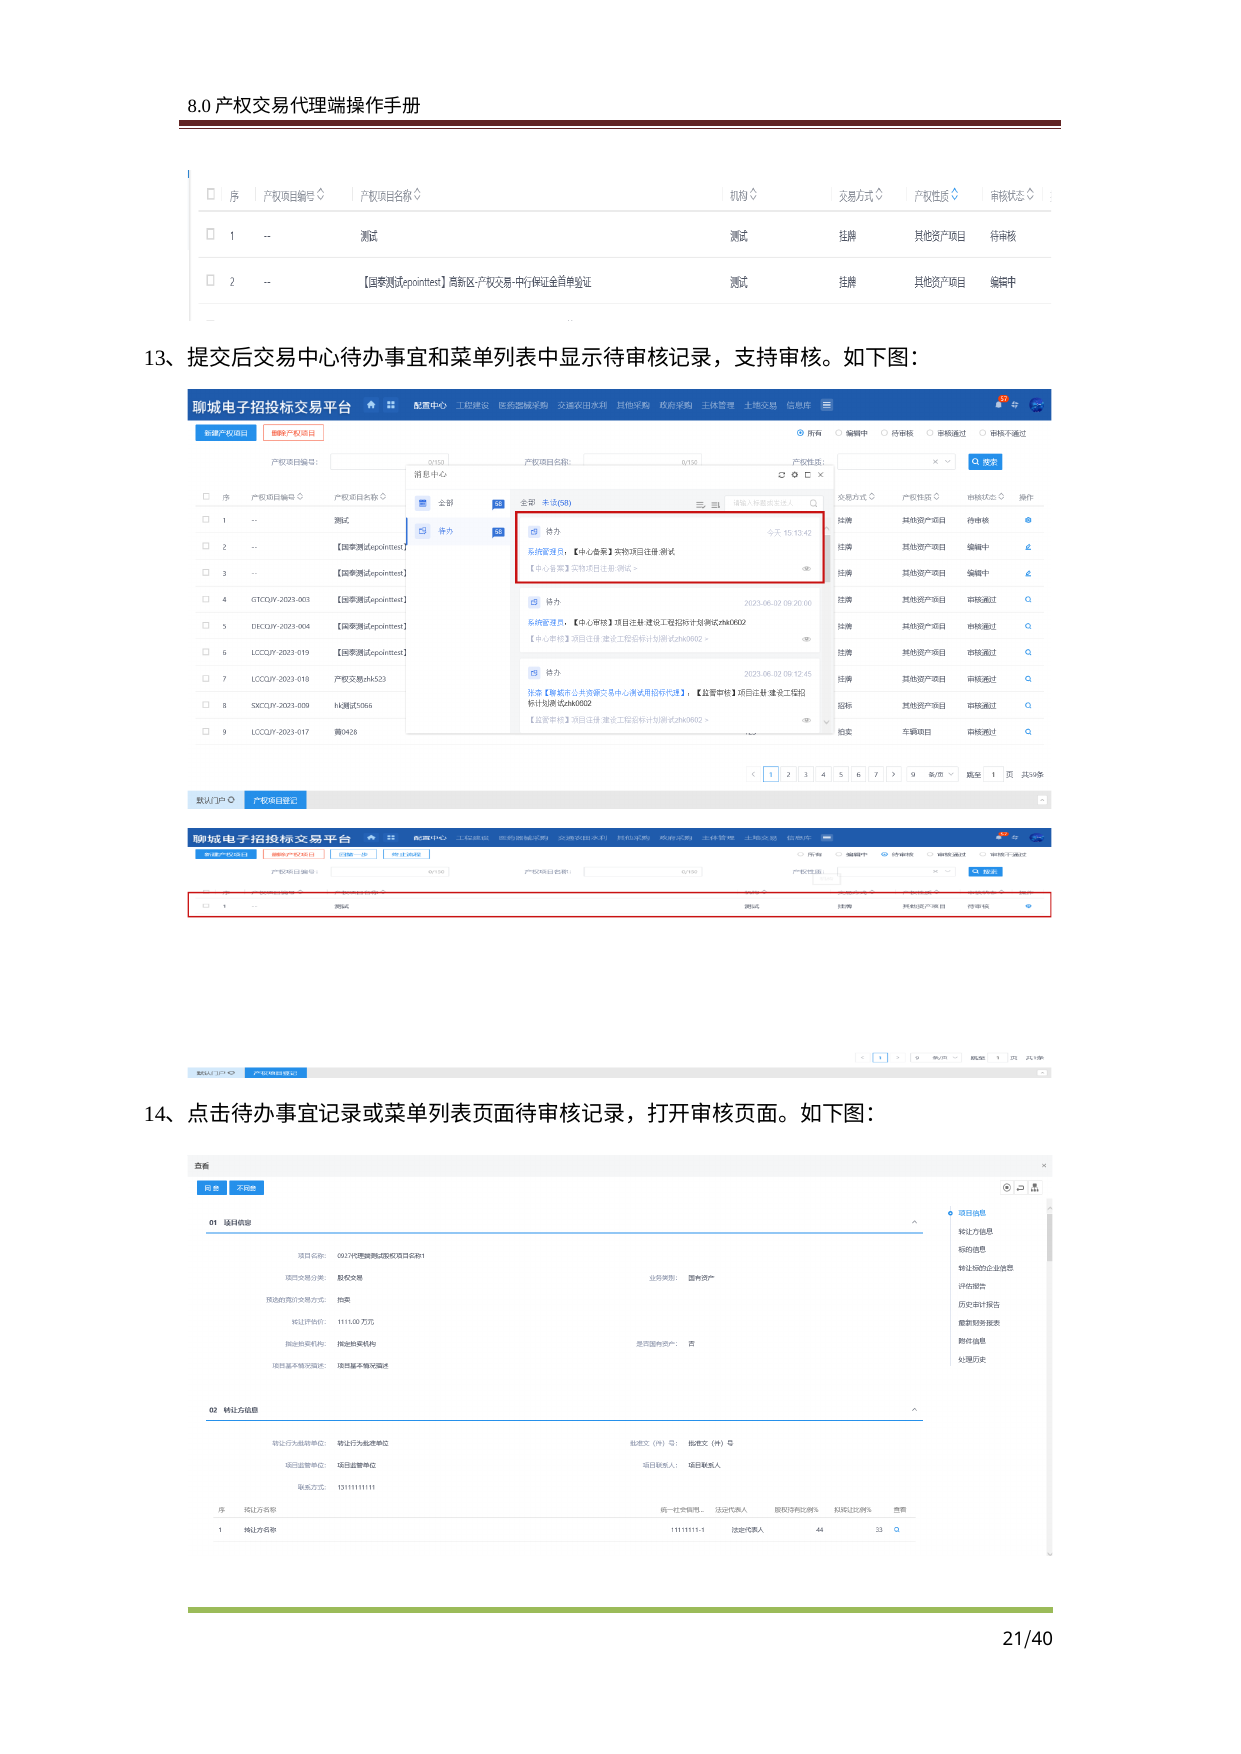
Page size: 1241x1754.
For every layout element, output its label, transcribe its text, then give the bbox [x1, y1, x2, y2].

list 点击待办事宜记录或菜单列表页面待审核记录，打开审核页面。如下图： [144, 1096, 1053, 1128]
picture [187, 1155, 1053, 1556]
picture [187, 828, 1052, 1078]
list 提交后交易中心待办事宜和菜单列表中显示待审核记录，支持审核。如下图： [144, 339, 1053, 372]
picture [187, 389, 1052, 809]
picture [187, 170, 1052, 321]
